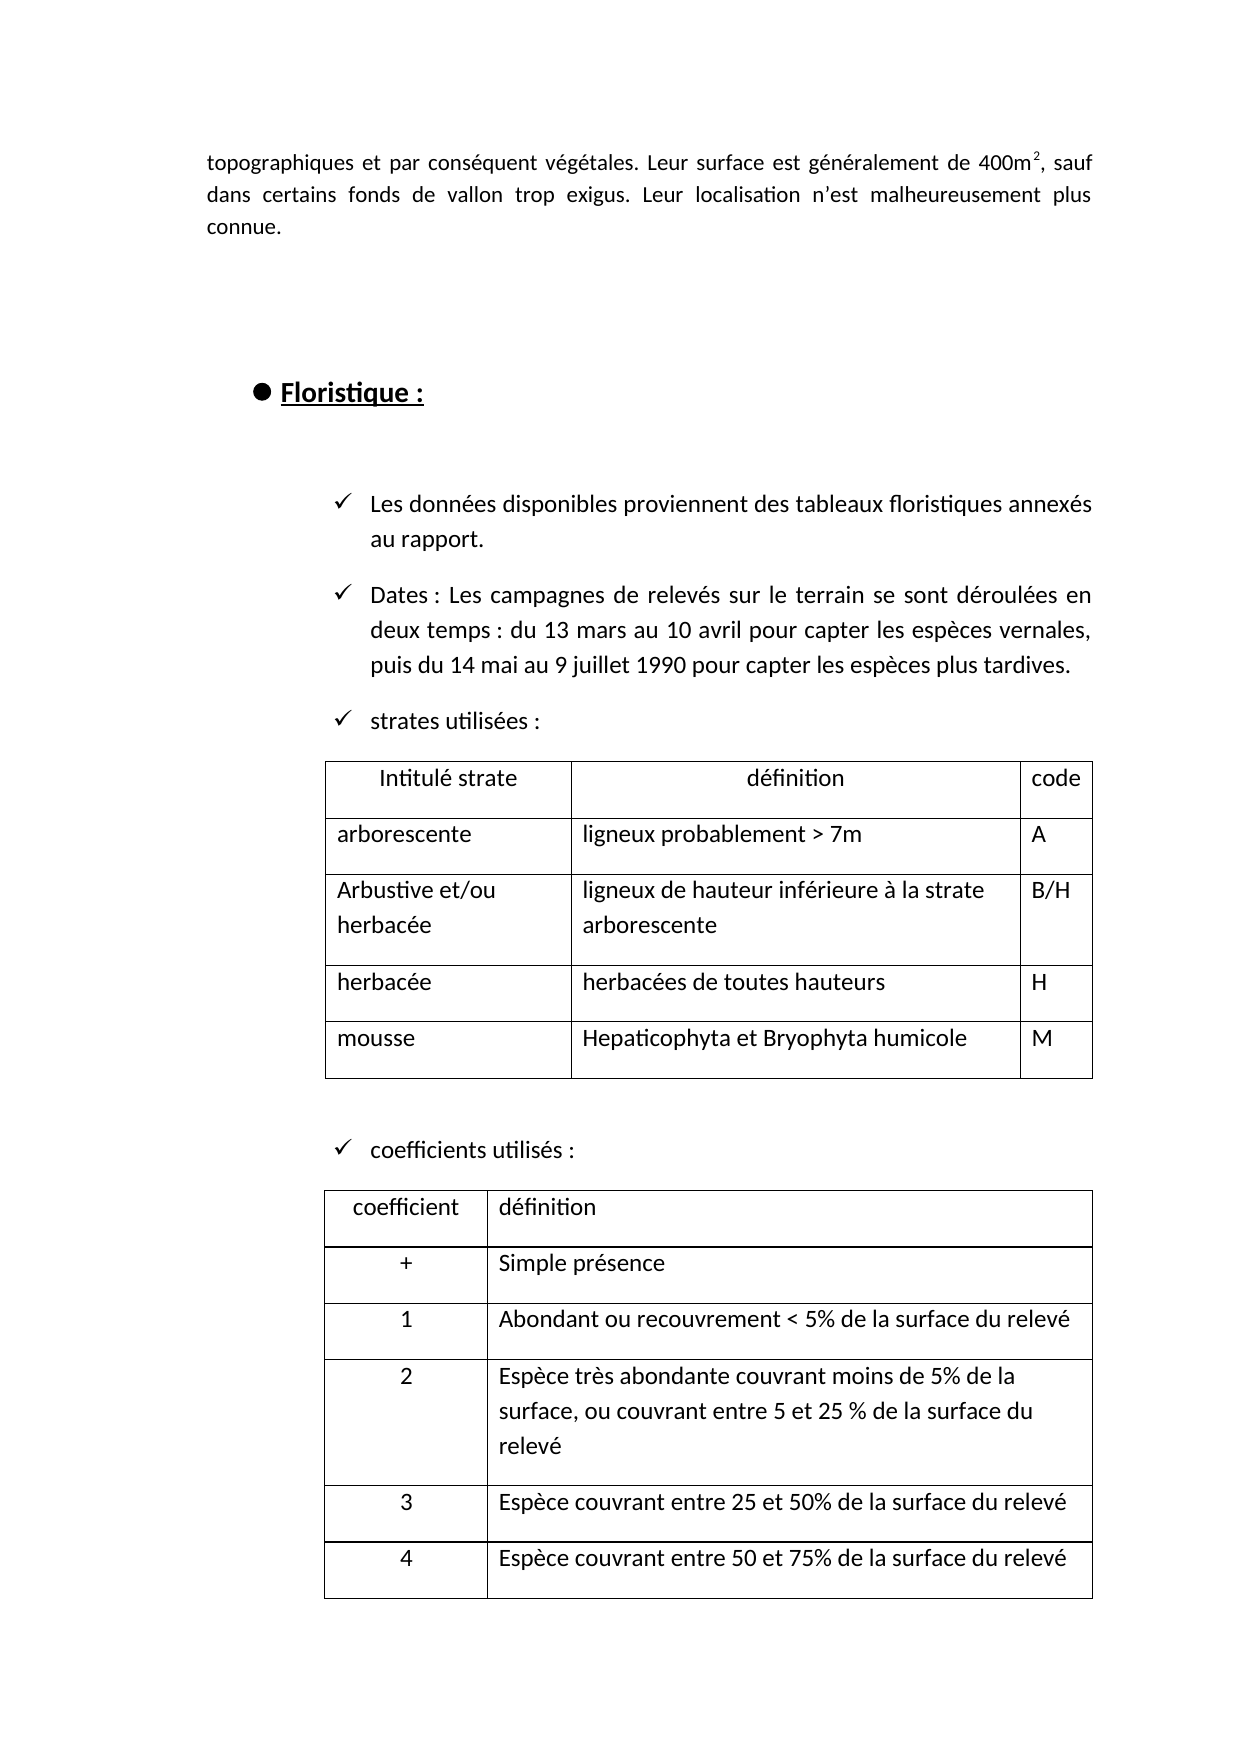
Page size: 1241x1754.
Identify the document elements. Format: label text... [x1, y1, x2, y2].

table_cell Arbustive et/ou herbacée [326, 875, 571, 965]
table_cell ligneux de hauteur inférieure à la strate arborescente [572, 875, 1020, 965]
table_cell + [325, 1248, 487, 1303]
table_cell 4 [325, 1543, 487, 1598]
list strates utilisées : [333, 705, 1093, 736]
table_cell B/H [1021, 875, 1092, 965]
table_cell arborescente [326, 819, 571, 874]
table_header coefficient [325, 1191, 487, 1246]
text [207, 148, 1093, 240]
list coefficients utilisés : [333, 1134, 1093, 1165]
table_header Intitulé strate [326, 762, 571, 817]
table_cell Hepaticophyta et Bryophyta humicole [572, 1022, 1020, 1077]
table_cell herbacée [326, 966, 571, 1021]
table_cell Espèce couvrant entre 25 et 50% de la surface du relevé [488, 1486, 1092, 1541]
table_header code [1021, 762, 1092, 817]
table_cell ligneux probablement > 7m [572, 819, 1020, 874]
list Dates : Les campagnes de relevés sur le terrain se sont déroulées en deux temps : du 13 mars au 10 avril pour capter les espèces vernales, puis du 14 mai au 9 juillet 1990 pour capter les espèces plus tardives. [333, 579, 1093, 680]
table_header définition [572, 762, 1020, 817]
table_cell M [1021, 1022, 1092, 1077]
list Floristique : [251, 374, 1093, 409]
table_cell A [1021, 819, 1092, 874]
table_header définition [488, 1191, 1092, 1246]
table_cell Abondant ou recouvrement < 5% de la surface du relevé [488, 1304, 1092, 1359]
table_cell 1 [325, 1304, 487, 1359]
table_cell Espèce très abondante couvrant moins de 5% de la surface, ou couvrant entre 5 et 25 % de la surface du relevé [488, 1360, 1092, 1485]
table_cell 3 [325, 1486, 487, 1541]
table_cell 2 [325, 1360, 487, 1485]
list Les données disponibles proviennent des tableaux floristiques annexés au rapport. [333, 489, 1093, 554]
table_cell Espèce couvrant entre 50 et 75% de la surface du relevé [488, 1543, 1092, 1598]
table_cell herbacées de toutes hauteurs [572, 966, 1020, 1021]
table_cell H [1021, 966, 1092, 1021]
table_cell Simple présence [488, 1248, 1092, 1303]
table_cell mousse [326, 1022, 571, 1077]
